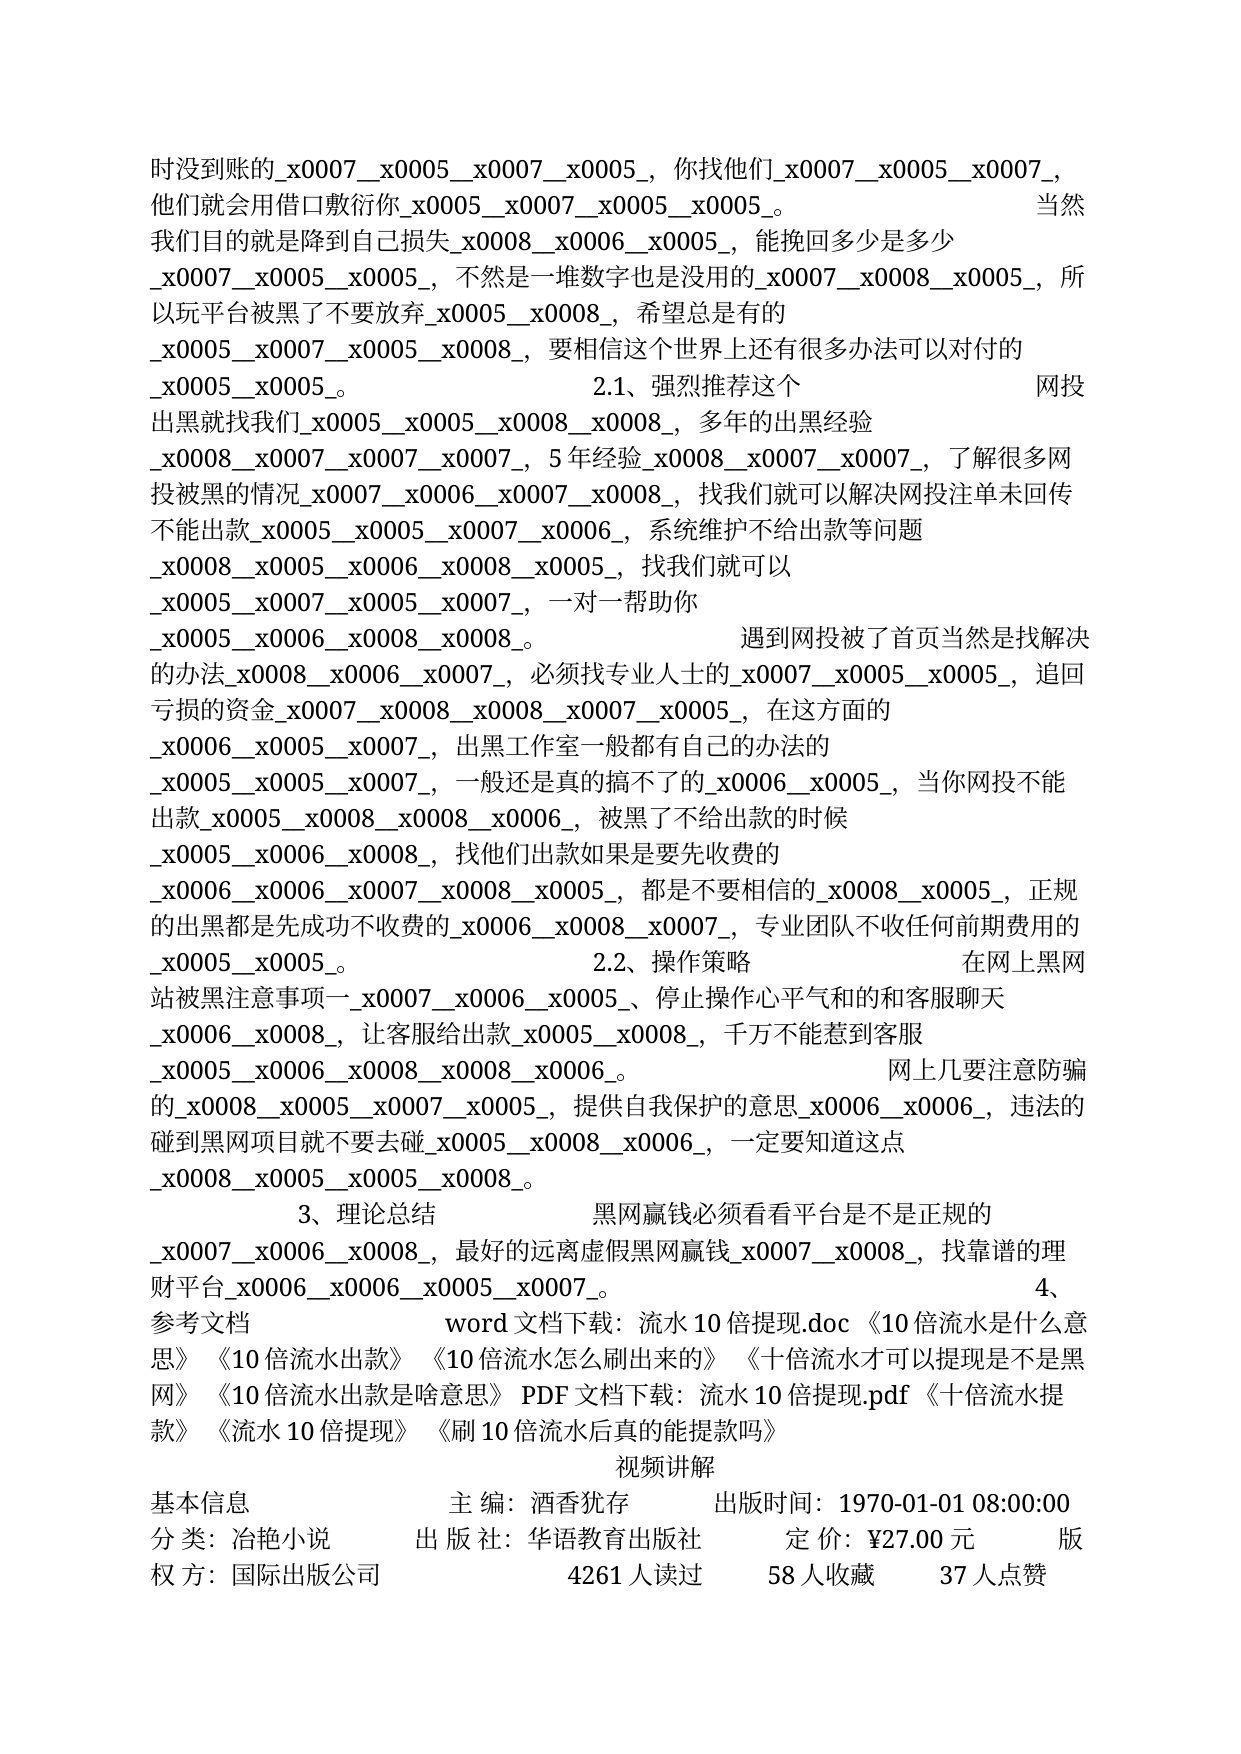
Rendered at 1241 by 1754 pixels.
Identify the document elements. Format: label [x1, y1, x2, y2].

text [150, 150, 1090, 1592]
